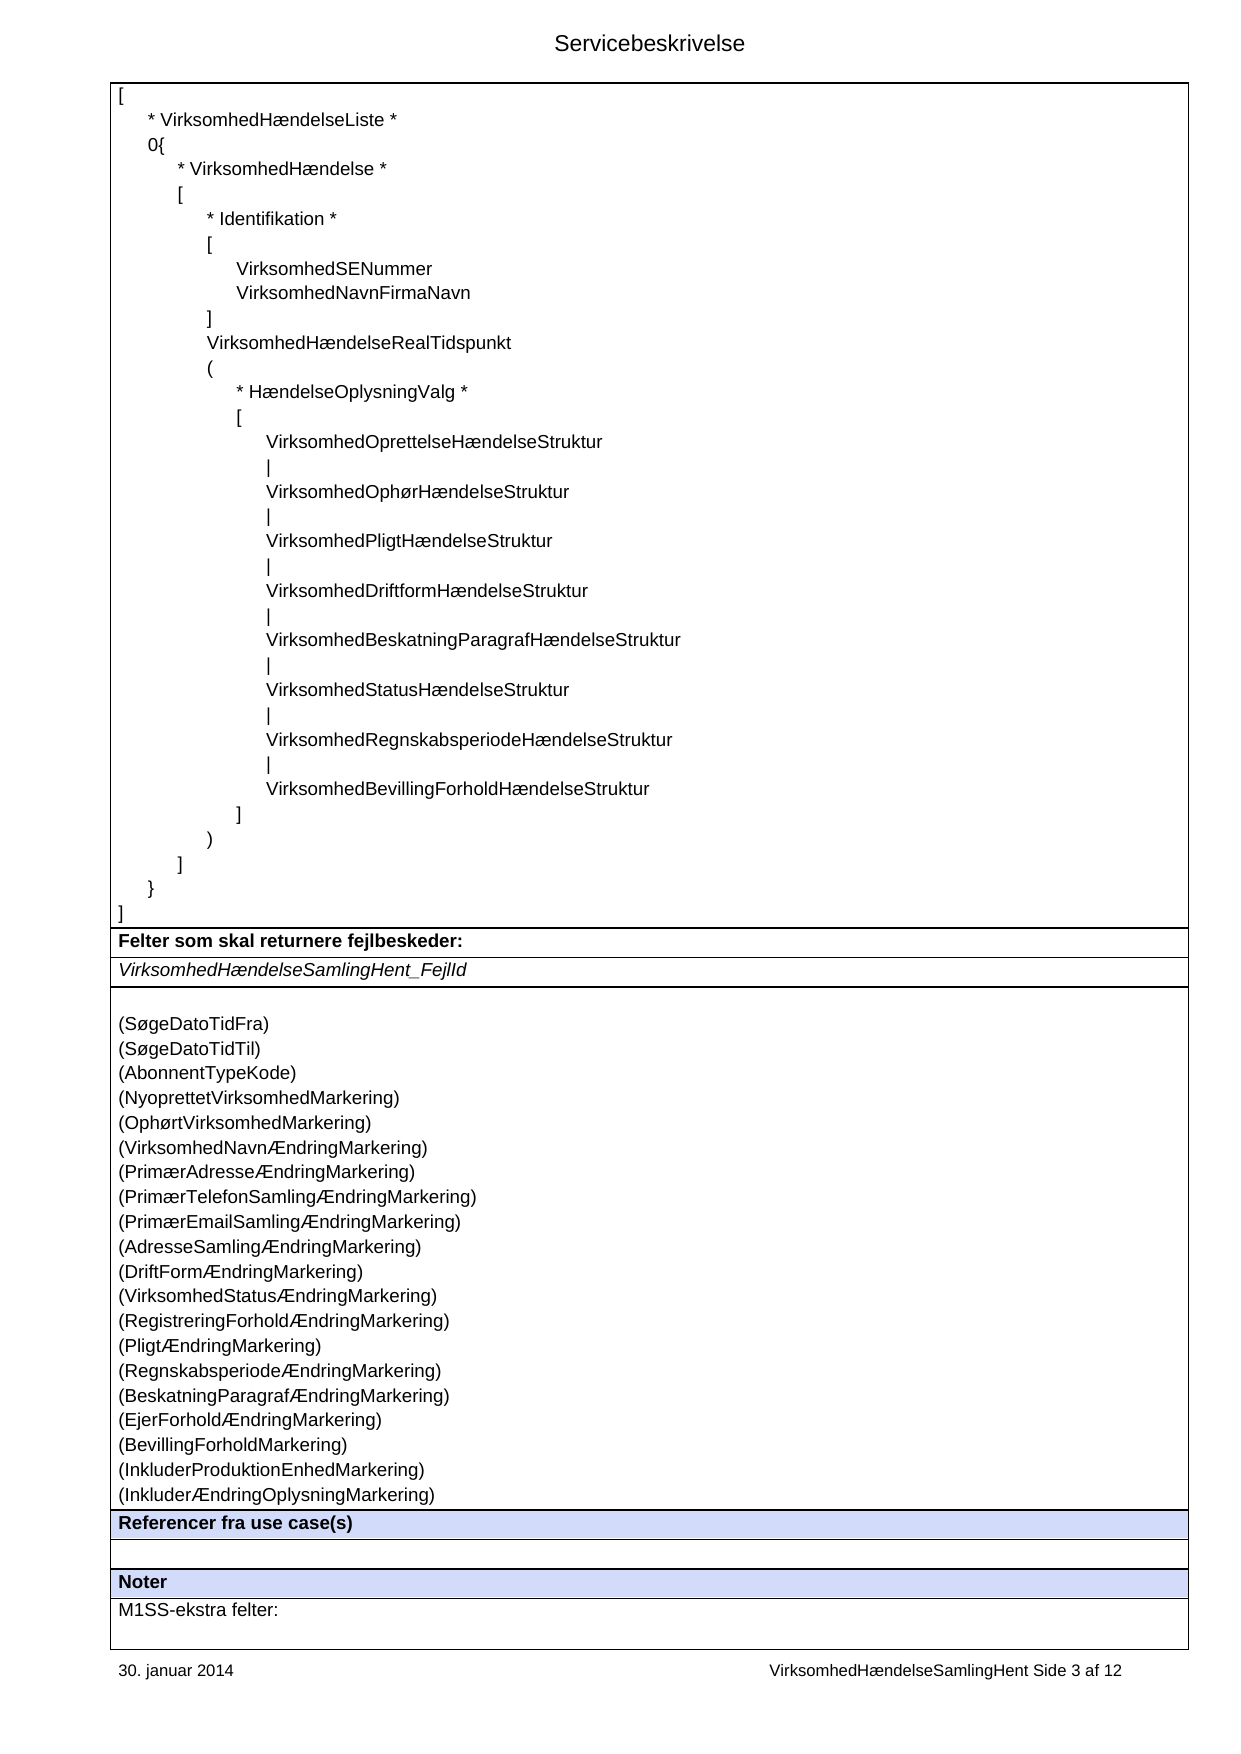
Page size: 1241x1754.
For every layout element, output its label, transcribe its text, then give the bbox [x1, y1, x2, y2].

table_cell Felter som skal returnere fejlbeskeder: [111, 929, 1188, 957]
table_cell (SøgeDatoTidFra) (SøgeDatoTidTil) (AbonnentTypeKode) (NyoprettetVirksomhedMarkering) (OphørtVirksomhedMarkering) (VirksomhedNavnÆndringMarkering) (PrimærAdresseÆndringMarkering) (PrimærTelefonSamlingÆndringMarkering) (PrimærEmailSamlingÆndringMarkering) (AdresseSamlingÆndringMarkering) (DriftFormÆndringMarkering) (VirksomhedStatusÆndringMarkering) (RegistreringForholdÆndringMarkering) (PligtÆndringMarkering) (RegnskabsperiodeÆndringMarkering) (BeskatningParagrafÆndringMarkering) (EjerForholdÆndringMarkering) (BevillingForholdMarkering) (InkluderProduktionEnhedMarkering) (InkluderÆndringOplysningMarkering) [111, 988, 1188, 1509]
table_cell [111, 1599, 1188, 1649]
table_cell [111, 84, 1188, 927]
table_cell Referencer fra use case(s) [111, 1511, 1188, 1538]
table_cell Noter [111, 1570, 1188, 1597]
table_cell VirksomhedHændelseSamlingHent_FejlId [111, 958, 1188, 986]
table_cell [111, 1540, 1188, 1568]
